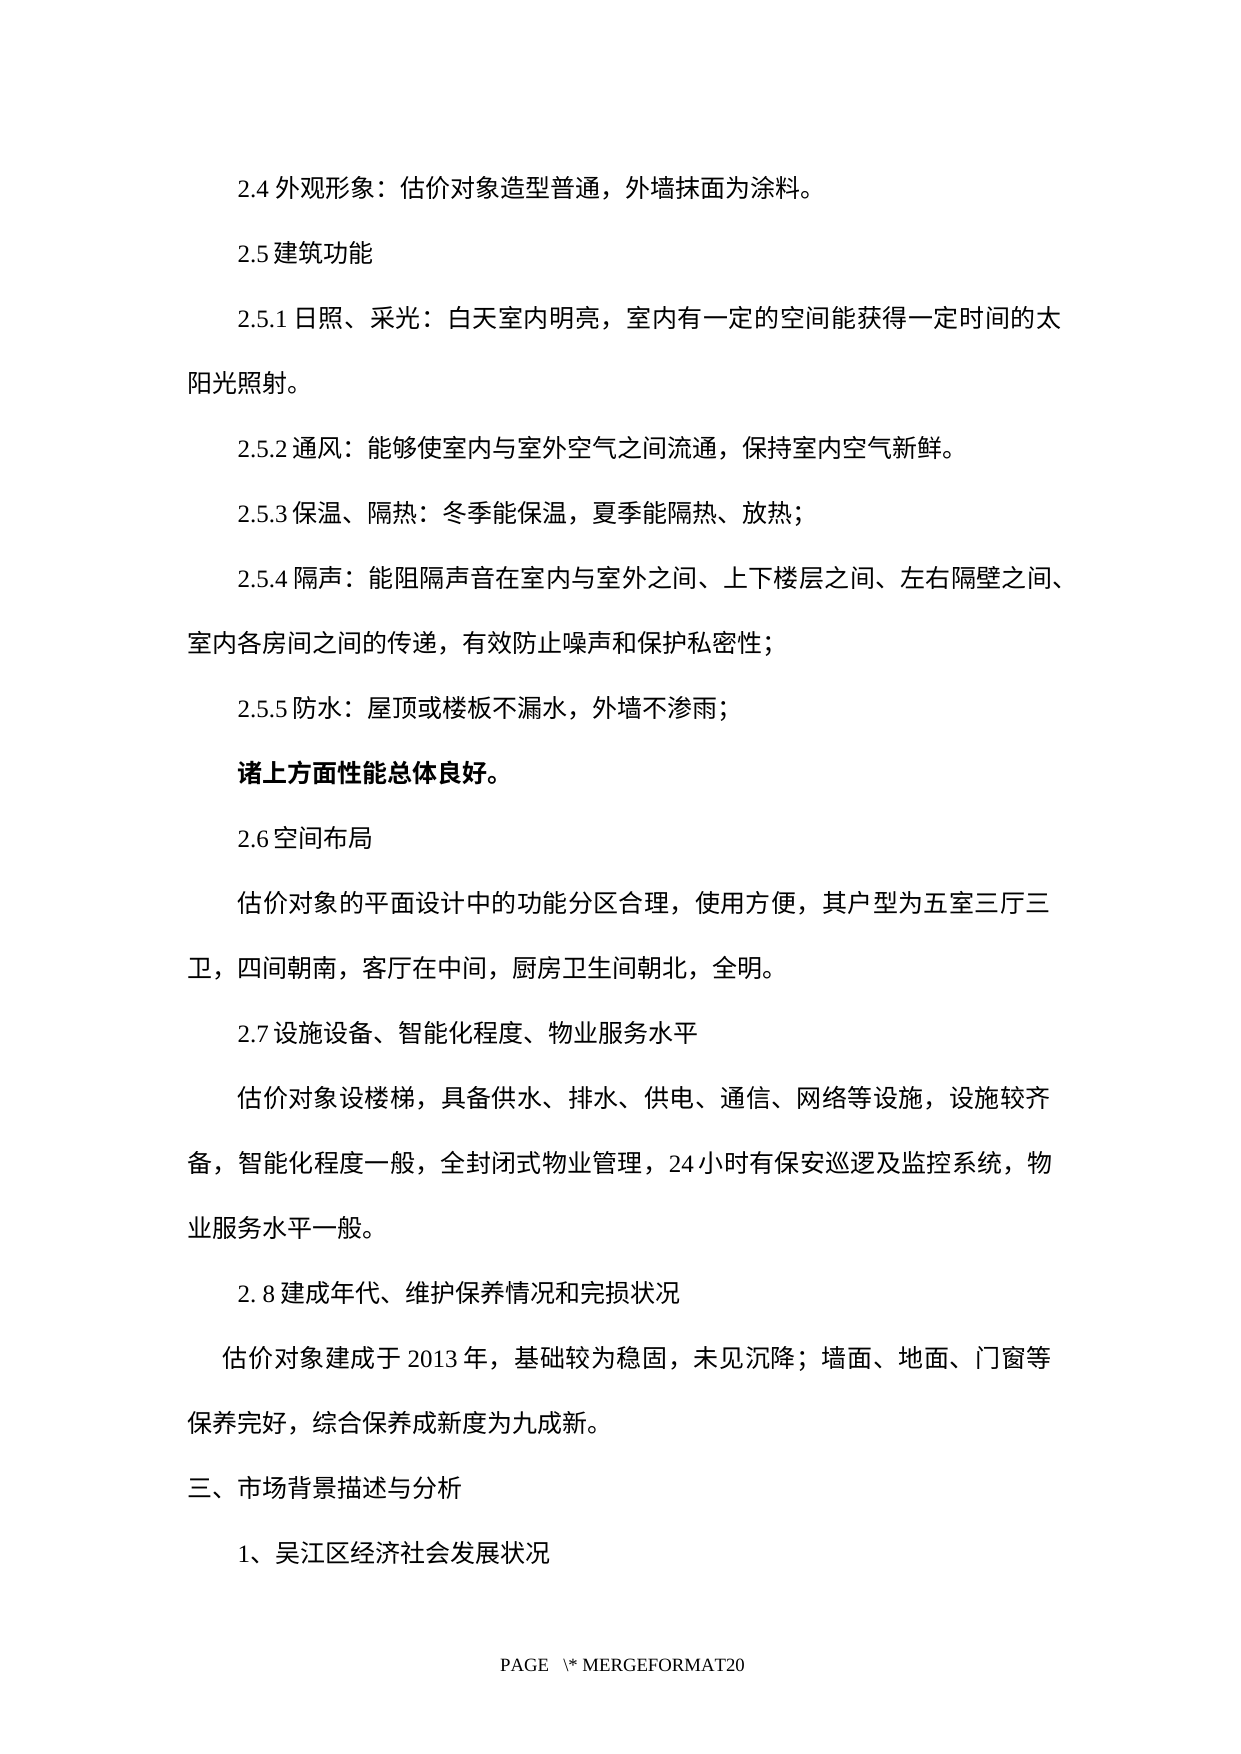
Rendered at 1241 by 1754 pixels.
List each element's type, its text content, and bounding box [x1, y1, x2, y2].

text 估价对象设楼梯，具备供水、排水、供电、通信、网络等设施，设施较齐备，智能化程度一般，全封闭式物业管理，24小时有保安巡逻及监控系统，物业服务水平一般。 [187, 1064, 1053, 1259]
text 诸上方面性能总体良好。 [187, 739, 1053, 804]
text 2.5.4隔声：能阻隔声音在室内与室外之间、上下楼层之间、左右隔壁之间、室内各房间之间的传递，有效防止噪声和保护私密性； [187, 544, 1053, 674]
text 估价对象建成于2013年，基础较为稳固，未见沉降；墙面、地面、门窗等保养完好，综合保养成新度为九成新。 [187, 1324, 1053, 1454]
text 2. 8建成年代、维护保养情况和完损状况 [187, 1259, 1053, 1324]
text 2.5建筑功能 [187, 219, 1053, 284]
text 三、市场背景描述与分析 [187, 1454, 1053, 1519]
text 估价对象的平面设计中的功能分区合理，使用方便，其户型为五室三厅三卫，四间朝南，客厅在中间，厨房卫生间朝北，全明。 [187, 869, 1053, 999]
text 2.5.3保温、隔热：冬季能保温，夏季能隔热、放热； [187, 479, 1053, 544]
text 2.6空间布局 [187, 804, 1053, 869]
text 2.5.5防水：屋顶或楼板不漏水，外墙不渗雨； [187, 674, 1053, 739]
text 1、吴江区经济社会发展状况 [187, 1519, 1053, 1584]
text 2.7设施设备、智能化程度、物业服务水平 [187, 999, 1053, 1064]
text 2.5.2通风：能够使室内与室外空气之间流通，保持室内空气新鲜。 [187, 414, 1053, 479]
text 2.4 外观形象：估价对象造型普通，外墙抹面为涂料。 [187, 154, 1053, 219]
text 2.5.1日照、采光：白天室内明亮，室内有一定的空间能获得一定时间的太阳光照射。 [187, 284, 1063, 414]
